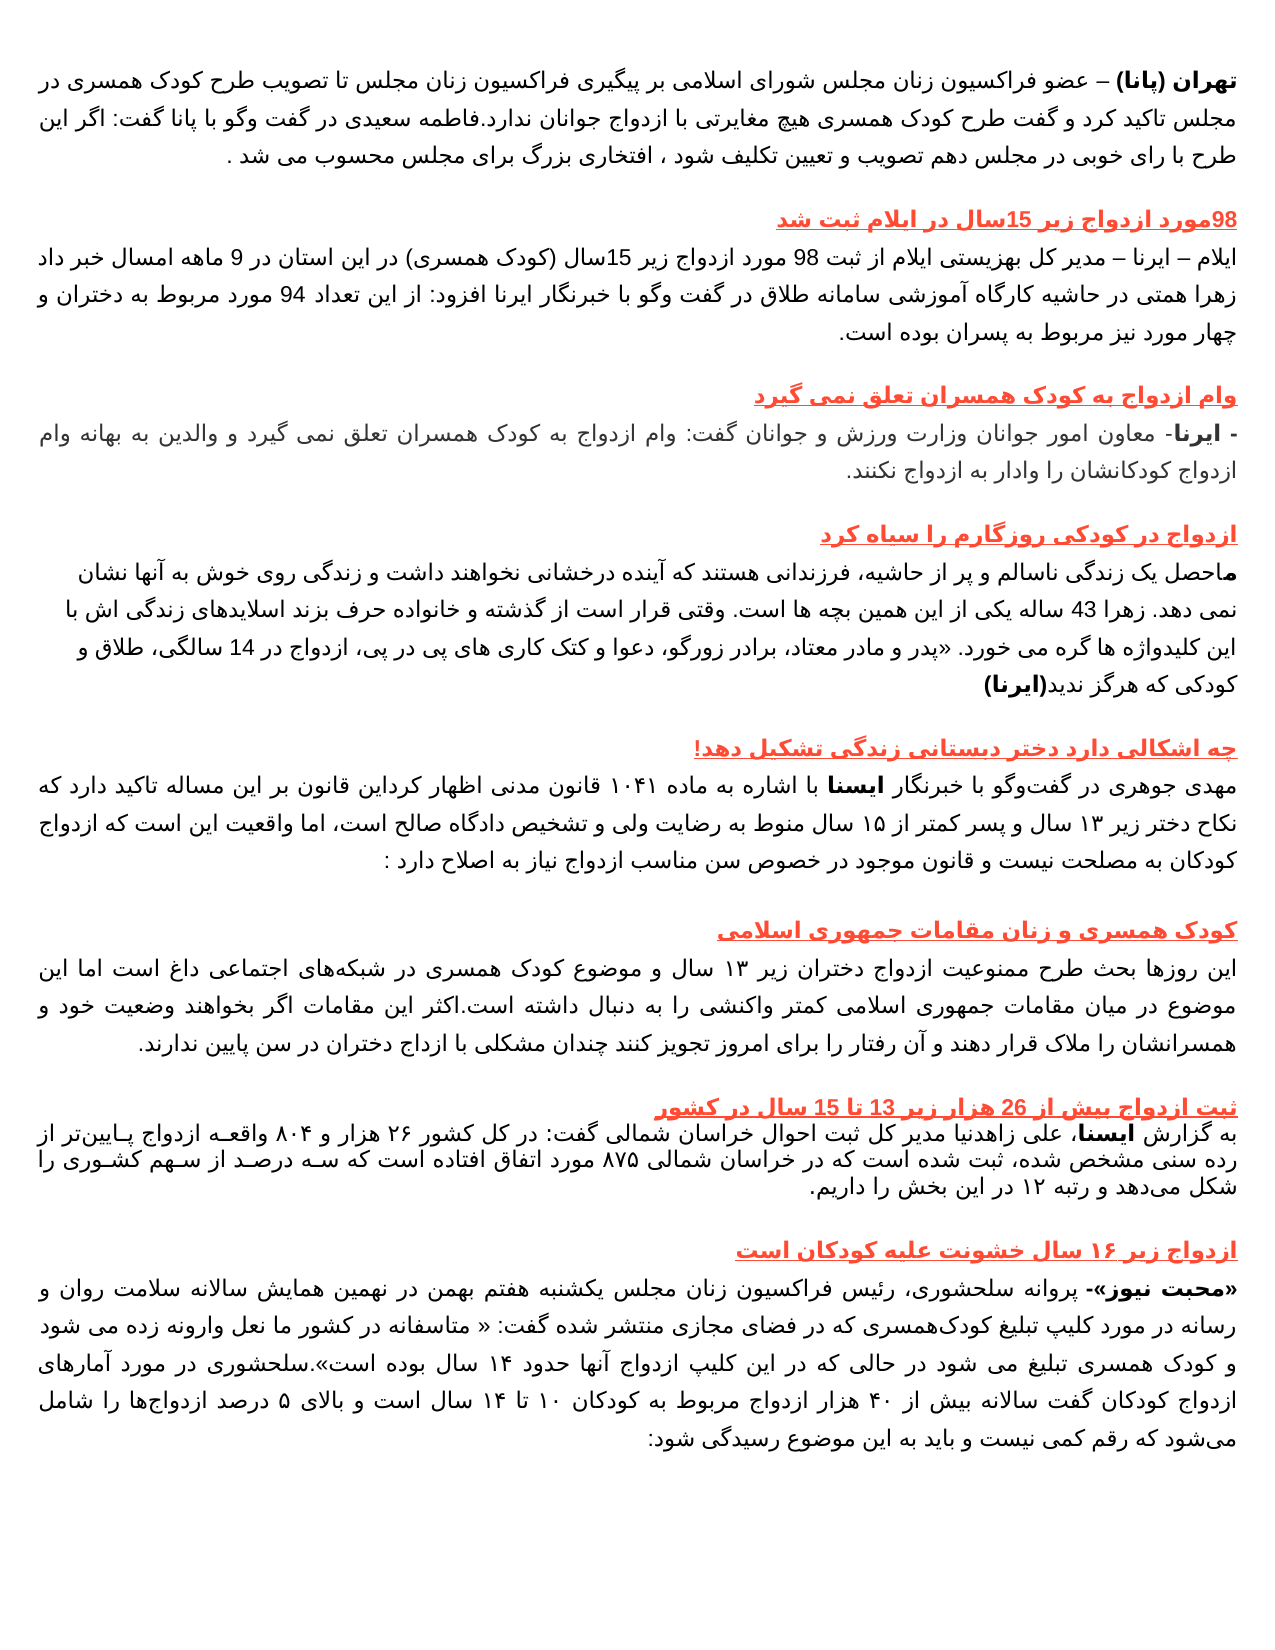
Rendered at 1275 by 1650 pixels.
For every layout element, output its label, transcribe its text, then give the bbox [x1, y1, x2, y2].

text به گزارش ایسنا، علی زاهدنیا مدیر کل ثبت احوال خراسان شمالی گفت: در کل کشور ۲۶ هزار و ۸۰۴ واقعه ازدواج پایین‌تر از رده سنی مشخص شده، ثبت شده است که در خراسان شمالی ۸۷۵ مورد اتفاق افتاده است که سه درصد از سهم کشوری را شکل می‌دهد و رتبه ۱۲ در این بخش را داریم. [37, 1120, 1237, 1200]
text مهدی جوهری در گفت‌وگو با خبرنگار ایسنا با اشاره به ماده ۱۰۴۱ قانون مدنی اظهار کرداین قانون بر این مساله تاکید دارد که نکاح دختر زیر ۱۳ سال و پسر کمتر از ۱۵ سال منوط به رضایت ولی و تشخیص دادگاه صالح است، اما واقعیت این است که ازدواج کودکان به مصلحت نیست و قانون موجود در خصوص سن مناسب ازدواج نیاز به اصلاح دارد : [37, 761, 1237, 874]
text ازدواج در کودکی روزگارم را سیاه کرد [37, 515, 1237, 547]
text تهران (پانا) – عضو فراکسیون زنان مجلس شورای اسلامی بر پیگیری فراکسیون زنان مجلس تا تصویب طرح کودک همسری در مجلس تاکید کرد و گفت طرح کودک همسری هیچ مغایرتی با ازدواج جوانان ندارد.فاطمه سعیدی در گفت وگو با پانا گفت: اگر این طرح با رای خوبی در مجلس دهم تصویب و تعیین تکلیف شود ، افتخاری بزرگ برای مجلس محسوب می شد . [37, 56, 1237, 169]
text ثبت ازدواج بیش از 26 هزار زیر 13 تا 15 سال در کشور [37, 1087, 1237, 1120]
text چه اشکالی دارد دختر دبستانی زندگی تشکیل دهد! [37, 729, 1237, 761]
text «محبت نیوز»- پروانه سلحشوری، رئیس فراکسیون زنان مجلس یکشنبه هفتم بهمن در نهمین همایش سالانه سلامت روان و رسانه در مورد کلیپ‌ تبلیغ کودک‌همسری که در فضای مجازی منتشر شده گفت: « متاسفانه در کشور ما نعل وارونه زده می شود و کودک همسری تبلیغ می شود در حالی که در این کلیپ ازدواج آنها حدود ۱۴ سال بوده است».سلحشوری در مورد آمارهای ازدواج کودکان گفت سالانه بیش از ۴۰ هزار ازدواج مربوط به کودکان ١٠ تا ۱۴ سال است و بالای ۵ درصد ازدواج‌ها را شامل می‌شود که رقم کمی نیست و باید به این موضوع رسیدگی شود: [37, 1264, 1237, 1451]
text این روزها بحث طرح ممنوعیت ازدواج دختران زیر ۱۳ سال و موضوع کودک همسری در شبکه‌های اجتماعی داغ است اما این موضوع در میان مقامات جمهوری اسلامی کمتر واکنشی را به دنبال داشته است.اکثر این مقامات اگر بخواهند وضعیت خود و همسرانشان را ملاک قرار دهند و آن رفتار را برای امروز تجویز کنند چندان مشکلی با ازداج دختران در سن پایین ندارند. [37, 944, 1237, 1056]
text ازدواج زیر ۱۶ سال خشونت علیه کودکان است [37, 1231, 1237, 1264]
text کودک همسری و زنان مقامات جمهوری اسلامی [37, 911, 1237, 944]
text 98مورد ازدواج زیر 15سال در ایلام ثبت شد [37, 200, 1237, 232]
text - ایرنا- معاون امور جوانان وزارت ورزش و جوانان گفت: وام ازدواج به کودک همسران تعلق نمی گیرد و والدین به بهانه وام ازدواج کودکانشان را وادار به ازدواج نکنند. [37, 409, 1237, 484]
subtitle ماحصل یک زندگی ناسالم و پر از حاشیه، فرزندانی هستند که آینده درخشانی نخواهند داشت و زندگی روی خوش به آنها نشان نمی دهد. زهرا 43 ساله یکی از این همین بچه ها است. وقتی قرار است از گذشته و خانواده حرف بزند اسلایدهای زندگی اش با این کلیدواژه ها گره می خورد. «پدر و مادر معتاد، برادر زورگو، دعوا و کتک کاری های پی در پی، ازدواج در 14 سالگی، طلاق و کودکی که هرگز ندید(ایرنا) [37, 547, 1237, 697]
text وام ازدواج به کودک همسران تعلق نمی گیرد [37, 376, 1237, 409]
text ایلام – ایرنا – مدیر کل بهزیستی ایلام از ثبت 98 مورد ازدواج زیر 15سال (کودک همسری) در این استان در 9 ماهه امسال خبر داد زهرا همتی در حاشیه کارگاه آموزشی سامانه طلاق در گفت وگو با خبرنگار ایرنا افزود: از این تعداد 94 مورد مربوط به دختران و چهار مورد نیز مربوط به پسران بوده است. [37, 232, 1237, 345]
